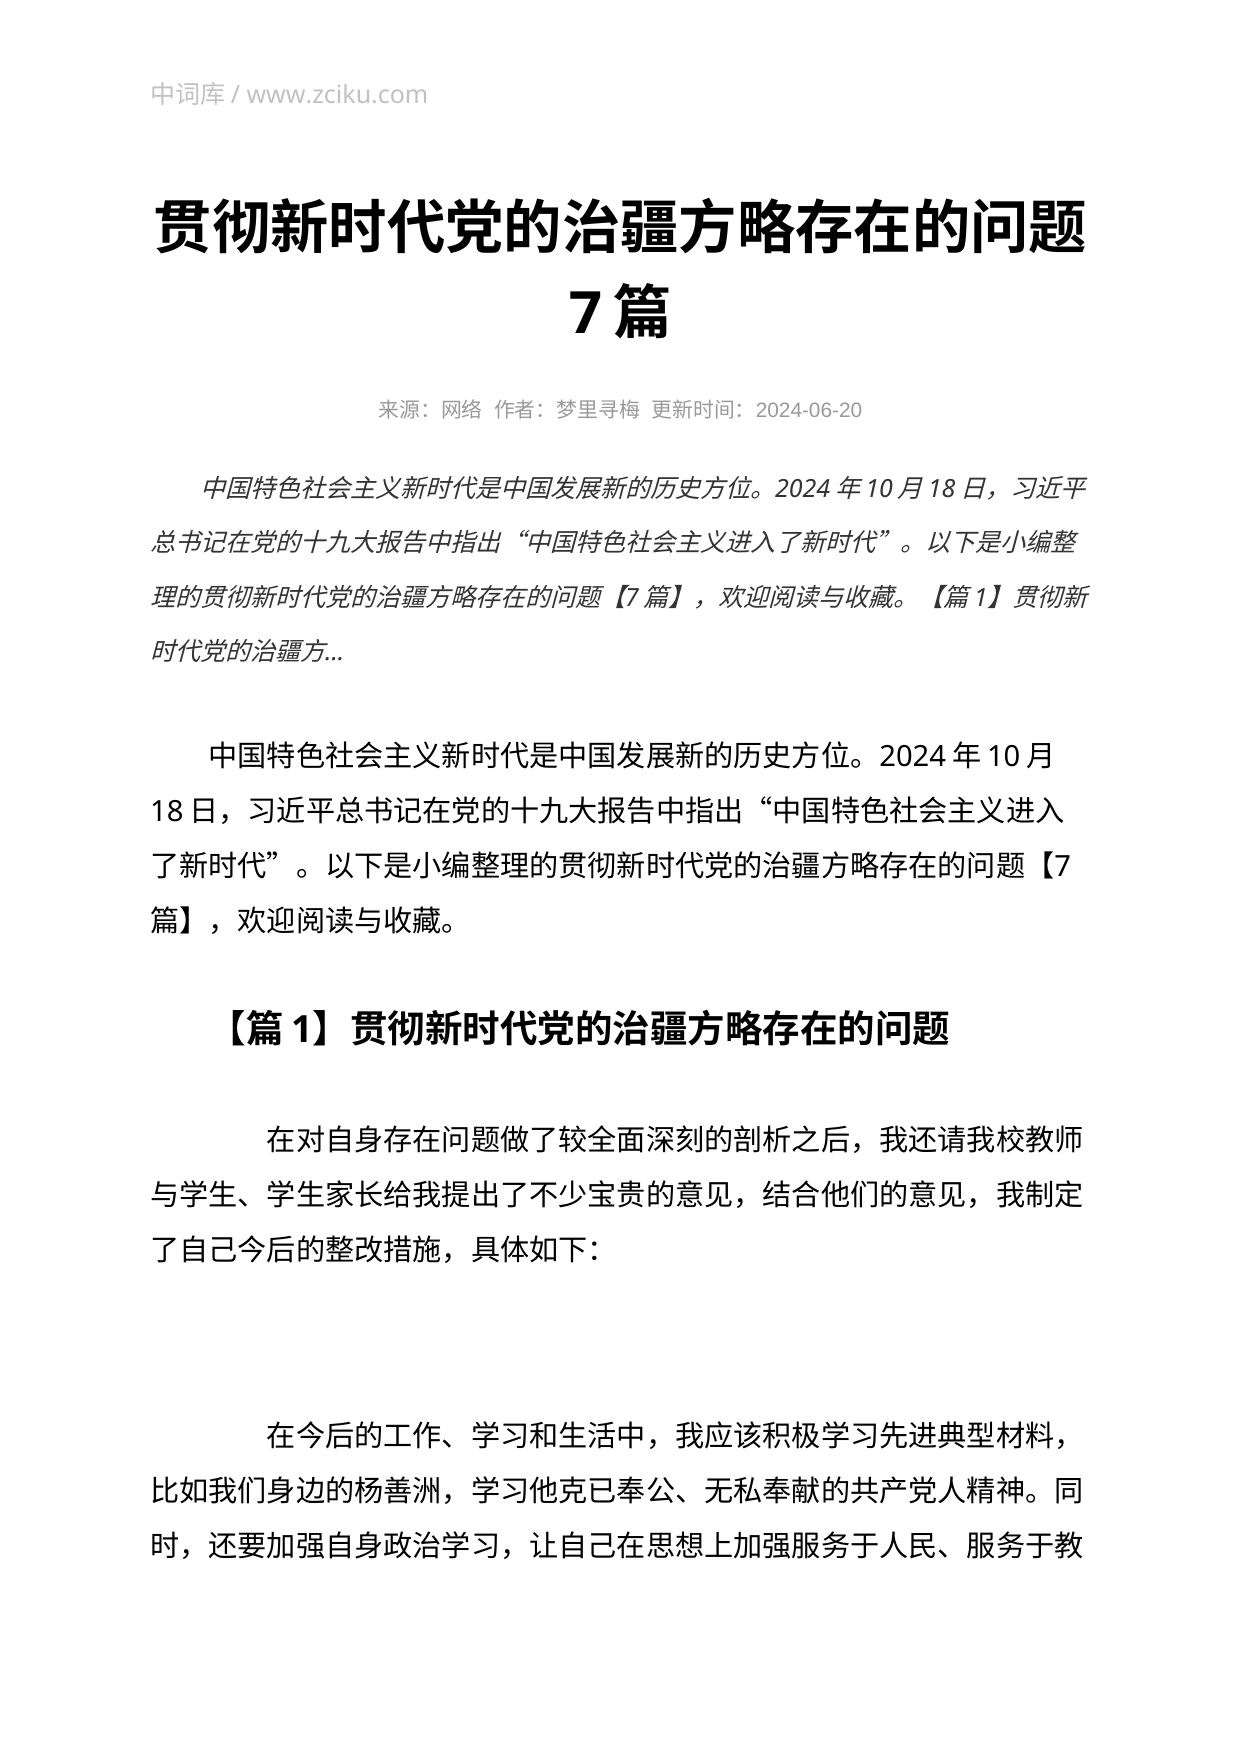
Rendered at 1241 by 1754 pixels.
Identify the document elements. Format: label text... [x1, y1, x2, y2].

text 【篇1】贯彻新时代党的治疆方略存在的问题 [150, 999, 1090, 1054]
text 在对自身存在问题做了较全面深刻的剖析之后，我还请我校教师与学生、学生家长给我提出了不少宝贵的意见，结合他们的意见，我制定了自己今后的整改措施，具体如下： [150, 1117, 1090, 1269]
text 中国特色社会主义新时代是中国发展新的历史方位。2024年10月18日，习近平总书记在党的十九大报告中指出“中国特色社会主义进入了新时代”。以下是小编整理的贯彻新时代党的治疆方略存在的问题【7篇】，欢迎阅读与收藏。 [150, 733, 1090, 940]
text 中国特色社会主义新时代是中国发展新的历史方位。2024年10月18日，习近平总书记在党的十九大报告中指出“中国特色社会主义进入了新时代”。以下是小编整理的贯彻新时代党的治疆方略存在的问题【7篇】，欢迎阅读与收藏。【篇1】贯彻新时代党的治疆方... [150, 468, 1090, 668]
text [150, 1413, 1090, 1565]
text 来源：网络 作者：梦里寻梅 更新时间：2024-06-20 [150, 397, 1090, 421]
subtitle 贯彻新时代党的治疆方略存在的问题7篇 [150, 181, 1090, 351]
